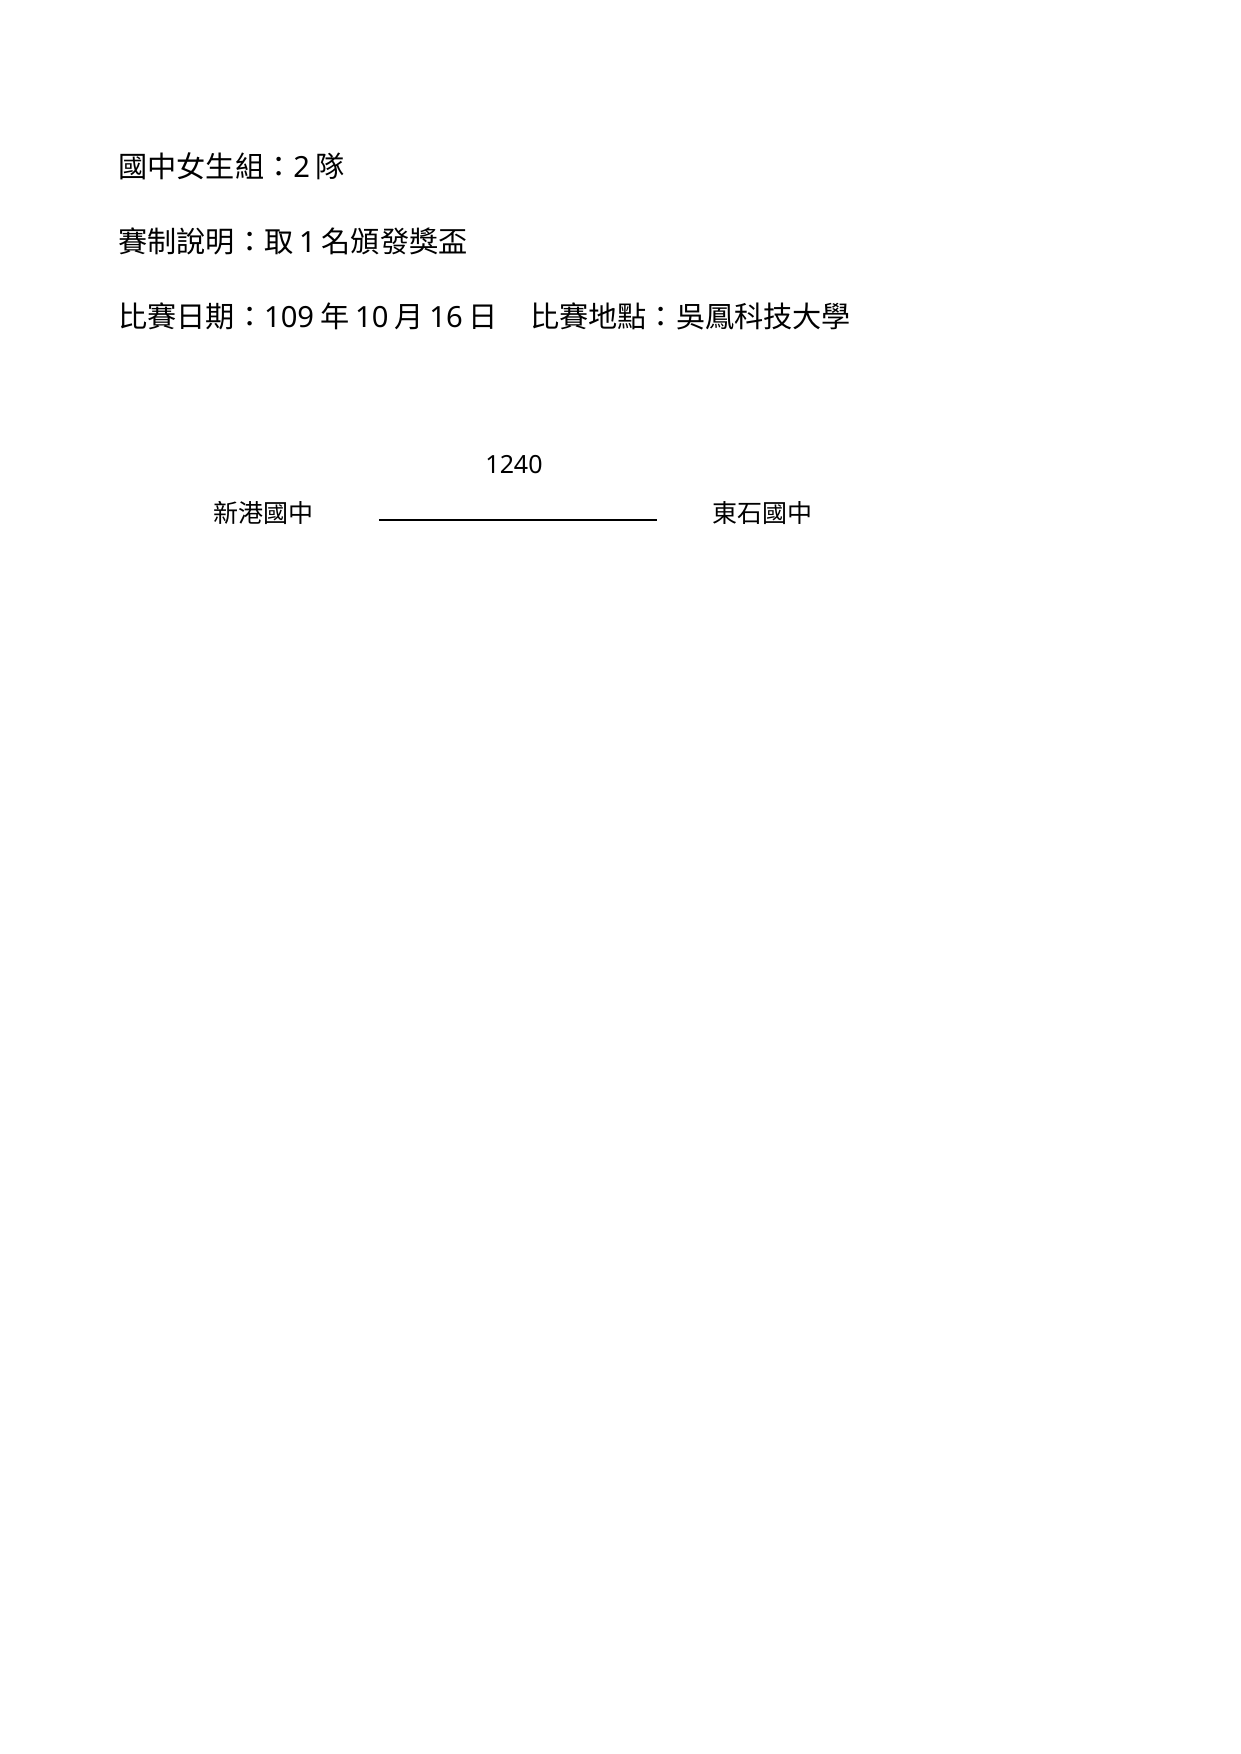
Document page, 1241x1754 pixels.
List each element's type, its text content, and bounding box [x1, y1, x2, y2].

text 國中女生組：2隊 [118, 127, 1122, 202]
text 比賽日期：109年10月16日 比賽地點：吳鳳科技大學 [118, 277, 1122, 352]
text 賽制說明：取1名頒發獎盃 [118, 202, 1122, 277]
